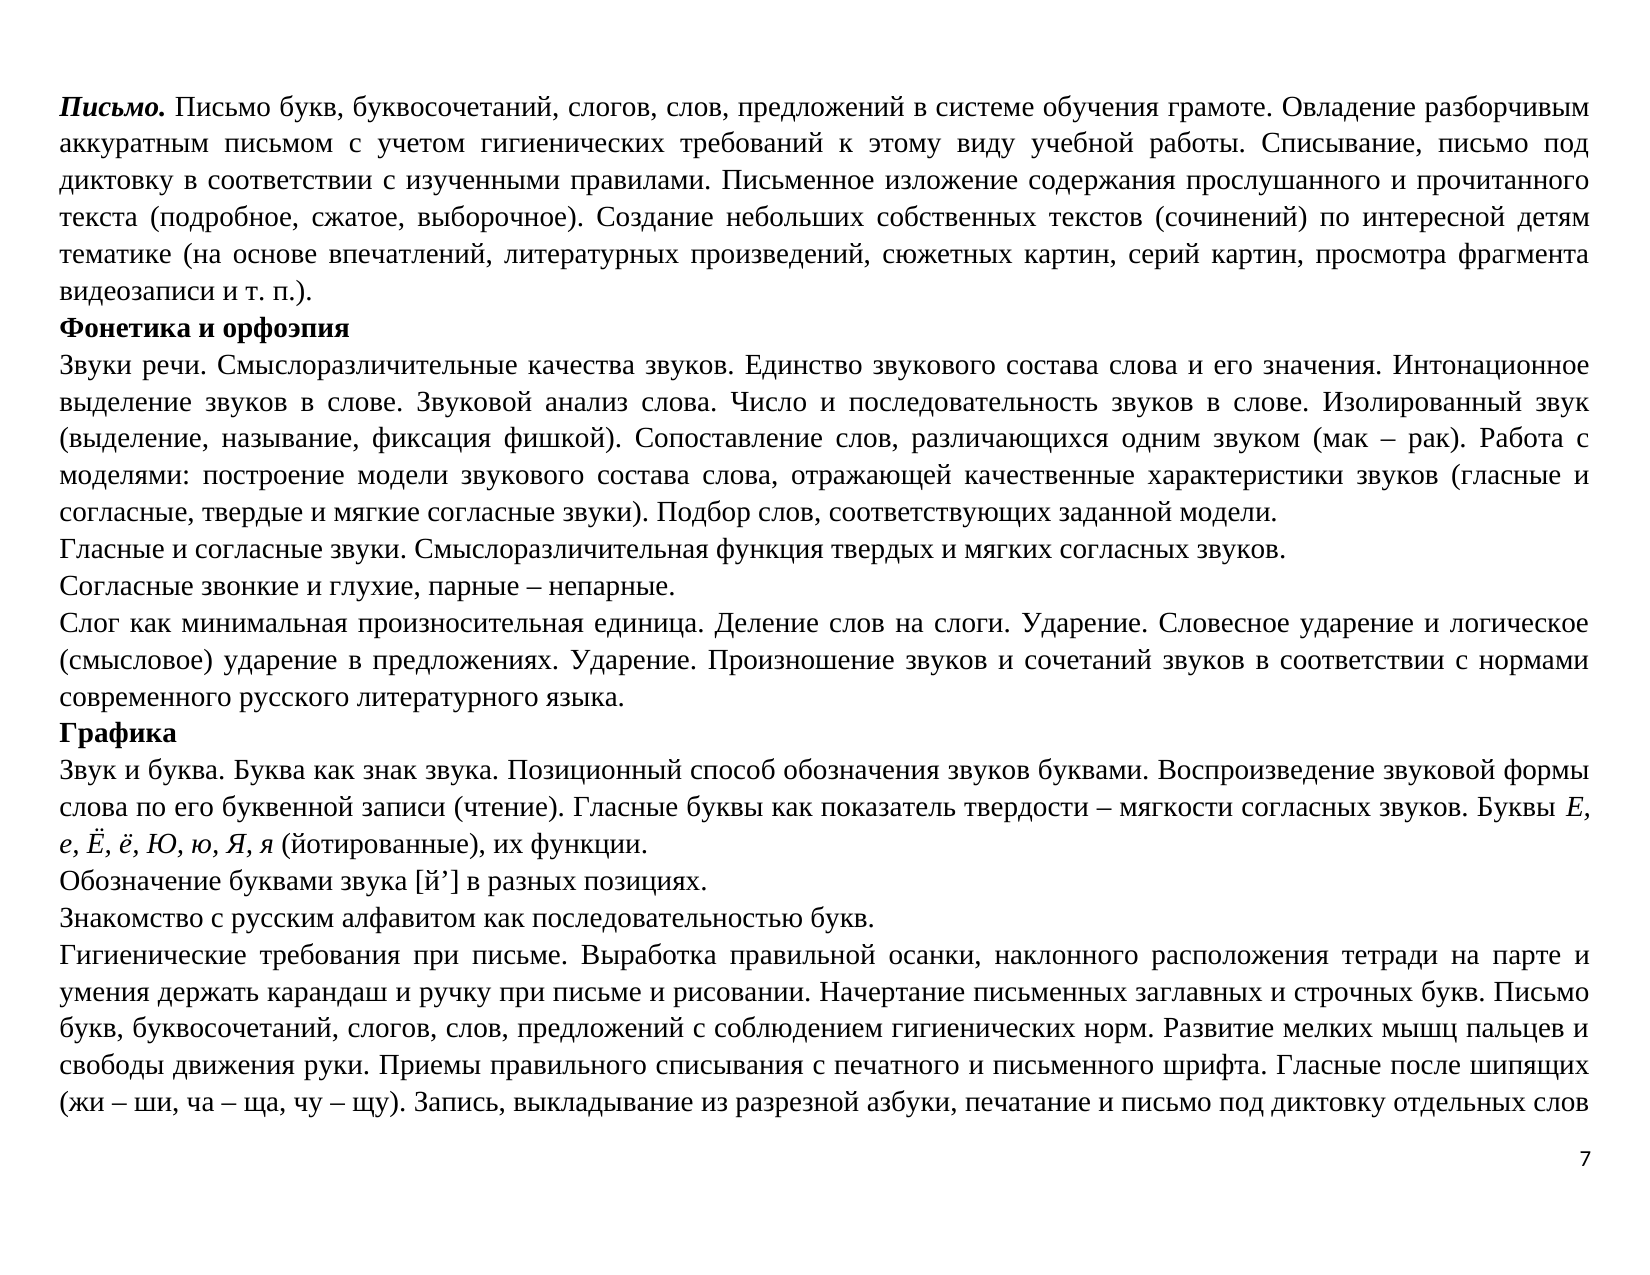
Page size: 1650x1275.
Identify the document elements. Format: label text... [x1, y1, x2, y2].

text Графика [59, 716, 1591, 749]
text Слог как минимальная произносительная единица. Деление слов на слоги. Ударение. Словесное ударение и логическое (смысловое) ударение в предложениях. Ударение. Произношение звуков и сочетаний звуков в соответствии с нормами современного русского литературного языка. [59, 605, 1591, 712]
text Письмо. Письмо букв, буквосочетаний, слогов, слов, предложений в системе обучения грамоте. Овладение разборчивым аккуратным письмом с учетом гигиенических требований к этому виду учебной работы. Списывание, письмо под диктовку в соответствии с изученными правилами. Письменное изложение содержания прослушанного и прочитанного текста (подробное, сжатое, выборочное). Создание небольших собственных текстов (сочинений) по интересной детям тематике (на основе впечатлений, литературных произведений, сюжетных картин, серий картин, просмотра фрагмента видеозаписи и т. п.). [59, 89, 1591, 307]
text Фонетика и орфоэпия [59, 310, 1591, 343]
text Гласные и согласные звуки. Смыслоразличительная функция твердых и мягких согласных звуков. [59, 531, 1591, 565]
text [59, 937, 1591, 1118]
text Звук и буква. Буква как знак звука. Позиционный способ обозначения звуков буквами. Воспроизведение звуковой формы слова по его буквенной записи (чтение). Гласные буквы как показатель твердости – мягкости согласных звуков. Буквы Е, е, Ё, ё, Ю, ю, Я, я (йотированные), их функции. [59, 752, 1591, 860]
text Звуки речи. Смыслоразличительные качества звуков. Единство звукового состава слова и его значения. Интонационное выделение звуков в слове. Звуковой анализ слова. Число и последовательность звуков в слове. Изолированный звук (выделение, называние, фиксация фишкой). Сопоставление слов, различающихся одним звуком (мак – рак). Работа с моделями: построение модели звукового состава слова, отражающей качественные характеристики звуков (гласные и согласные, твердые и мягкие согласные звуки). Подбор слов, соответствующих заданной модели. [59, 347, 1591, 528]
text Обозначение буквами звука [й’] в разных позициях. [59, 863, 1591, 897]
text Знакомство с русским алфавитом как последовательностью букв. [59, 900, 1591, 933]
text Согласные звонкие и глухие, парные – непарные. [59, 568, 1591, 602]
